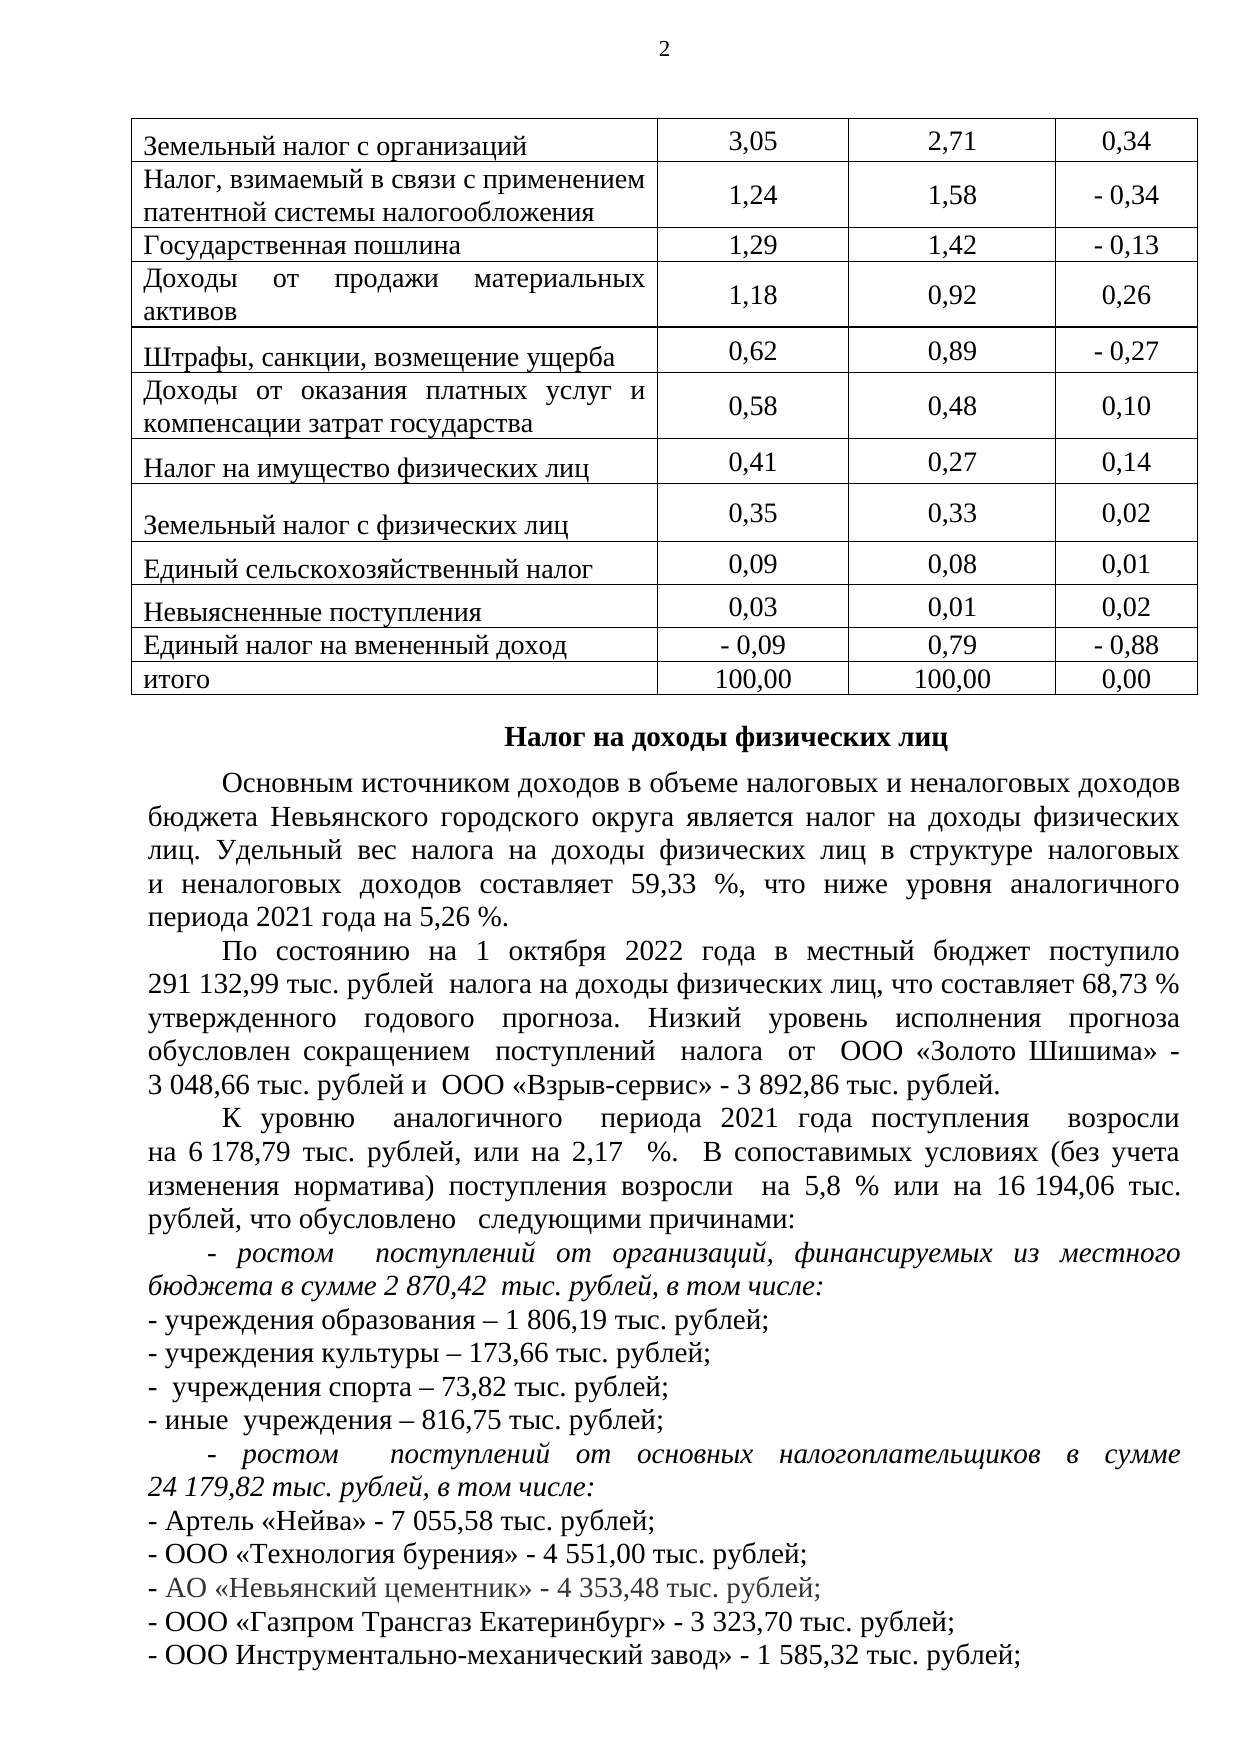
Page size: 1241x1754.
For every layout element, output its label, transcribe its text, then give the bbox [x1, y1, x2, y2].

table_cell 0,14 [1056, 439, 1197, 483]
table_cell 0,48 [849, 373, 1055, 438]
table_cell Невыясненные поступления [132, 585, 657, 627]
text - ООО «Газпром Трансгаз Екатеринбург» - 3 323,70 тыс. рублей; [148, 1604, 1181, 1637]
table_cell 1,29 [658, 228, 848, 261]
table_cell - 0,27 [1056, 328, 1197, 372]
text Налог на доходы физических лиц [177, 719, 1181, 753]
table_cell Налог, взимаемый в связи с применением патентной системы налогообложения [132, 162, 657, 227]
table_cell - 0,88 [1056, 628, 1197, 661]
table_cell Штрафы, санкции, возмещение ущерба [132, 328, 657, 372]
table_cell 0,01 [1056, 542, 1197, 584]
table_cell 1,24 [658, 162, 848, 227]
text - учреждения культуры – 173,66 тыс. рублей; [148, 1335, 1181, 1369]
text К уровню аналогичного периода 2021 года поступления возросли на 6 178,79 тыс. рублей, или на 2,17 %. В сопоставимых условиях (без учета изменения норматива) поступления возросли на 5,8 % или на 16 194,06 тыс. рублей, что обусловлено следующими причинами: [148, 1101, 1181, 1235]
table_cell 0,58 [658, 373, 848, 438]
table_cell 0,01 [849, 585, 1055, 627]
text - Артель «Нейва» - 7 055,58 тыс. рублей; [148, 1503, 1181, 1537]
table_cell 0,41 [658, 439, 848, 483]
table_cell 0,09 [658, 542, 848, 584]
text - ООО «Технология бурения» - 4 551,00 тыс. рублей; [148, 1537, 1181, 1570]
table_cell 0,92 [849, 262, 1055, 326]
table_cell Земельный налог с физических лиц [132, 484, 657, 541]
table_cell - 0,09 [658, 628, 848, 661]
table_cell Налог на имущество физических лиц [132, 439, 657, 483]
table_cell 0,62 [658, 328, 848, 372]
table_cell 0,34 [1056, 119, 1197, 161]
text - ростом поступлений от основных налогоплательщиков в сумме 24 179,82 тыс. рублей, в том числе: [148, 1436, 1181, 1503]
table_cell Доходы от продажи материальных активов [132, 262, 657, 326]
table_cell 100,00 [849, 662, 1055, 694]
table_cell 0,03 [658, 585, 848, 627]
table_cell Государственная пошлина [132, 228, 657, 261]
table_cell 0,00 [1056, 662, 1197, 694]
table_cell 1,42 [849, 228, 1055, 261]
table_cell Единый сельскохозяйственный налог [132, 542, 657, 584]
table_cell - 0,34 [1056, 162, 1197, 227]
text - учреждения спорта – 73,82 тыс. рублей; [148, 1369, 1181, 1402]
table_cell 0,26 [1056, 262, 1197, 326]
table_cell 0,10 [1056, 373, 1197, 438]
table_cell итого [132, 662, 657, 694]
text - ООО Инструментально-механический завод» - 1 585,32 тыс. рублей; [148, 1637, 1181, 1671]
table_cell 0,27 [849, 439, 1055, 483]
table_cell 100,00 [658, 662, 848, 694]
text По состоянию на 1 октября 2022 года в местный бюджет поступило 291 132,99 тыс. рублей налога на доходы физических лиц, что составляет 68,73 % утвержденного годового прогноза. Низкий уровень исполнения прогноза обусловлен сокращением поступлений налога от ООО «Золото Шишима» - 3 048,66 тыс. рублей и ООО «Взрыв-сервис» - 3 892,86 тыс. рублей. [148, 933, 1181, 1101]
text - АО «Невьянский цементник» - 4 353,48 тыс. рублей; [148, 1570, 1181, 1604]
table_cell 2,71 [849, 119, 1055, 161]
table_cell 0,02 [1056, 484, 1197, 541]
table_cell Доходы от оказания платных услуг и компенсации затрат государства [132, 373, 657, 438]
table_cell Земельный налог с организаций [132, 119, 657, 161]
text - ростом поступлений от организаций, финансируемых из местного бюджета в сумме 2 870,42 тыс. рублей, в том числе: [148, 1235, 1181, 1302]
table_cell Единый налог на вмененный доход [132, 628, 657, 661]
text - учреждения образования – 1 806,19 тыс. рублей; [148, 1302, 1181, 1335]
text - иные учреждения – 816,75 тыс. рублей; [148, 1402, 1181, 1436]
table_cell 0,02 [1056, 585, 1197, 627]
table_cell 0,35 [658, 484, 848, 541]
table_cell 3,05 [658, 119, 848, 161]
table_cell 0,89 [849, 328, 1055, 372]
text Основным источником доходов в объеме налоговых и неналоговых доходов бюджета Невьянского городского округа является налог на доходы физических лиц. Удельный вес налога на доходы физических лиц в структуре налоговых и неналоговых доходов составляет 59,33 %, что ниже уровня аналогичного периода 2021 года на 5,26 %. [148, 765, 1181, 933]
table_cell - 0,13 [1056, 228, 1197, 261]
table_cell 0,33 [849, 484, 1055, 541]
table_cell 1,58 [849, 162, 1055, 227]
table_cell 0,79 [849, 628, 1055, 661]
table_cell 0,08 [849, 542, 1055, 584]
table_cell 1,18 [658, 262, 848, 326]
